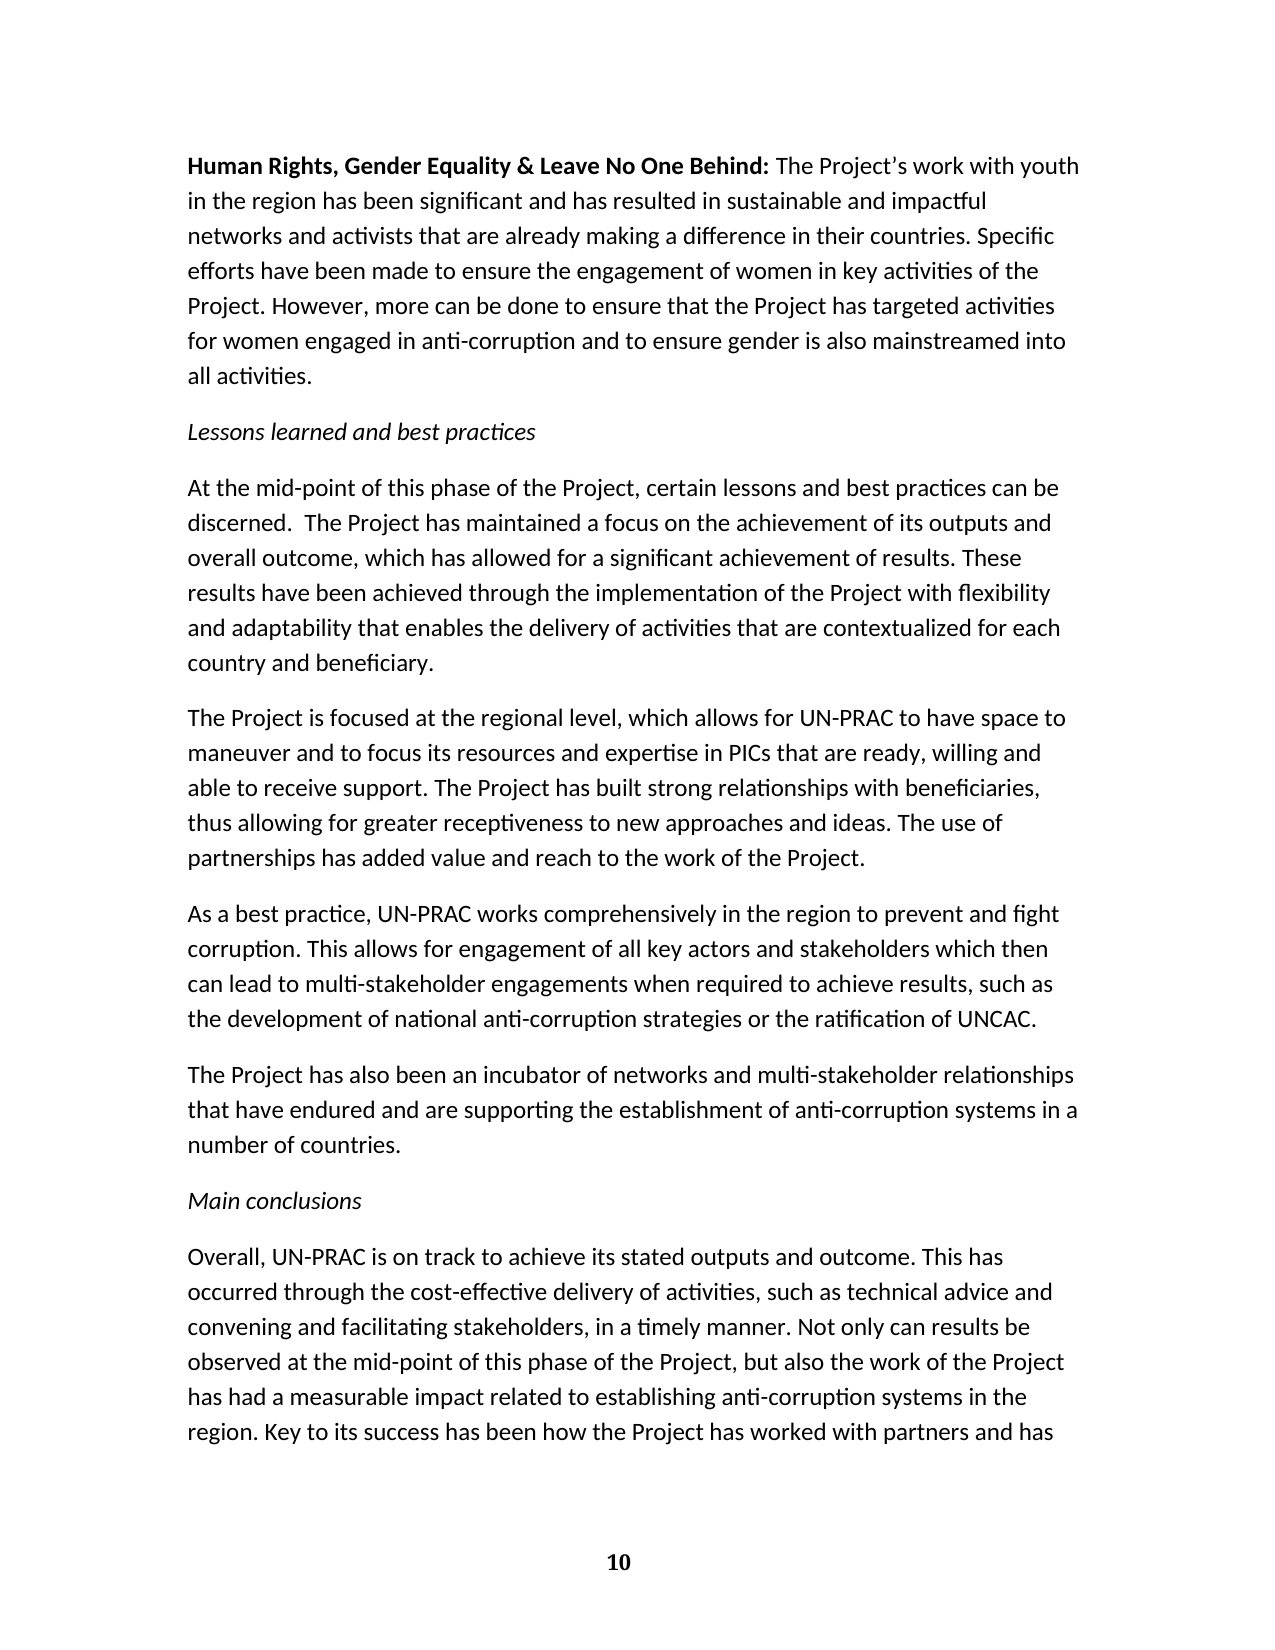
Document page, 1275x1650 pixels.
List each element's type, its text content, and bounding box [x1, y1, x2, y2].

text Human Rights, Gender Equality & Leave No One Behind: The Project’s work with youth in the region has been significant and has resulted in sustainable and impactful networks and activists that are already making a difference in their countries. Specific efforts have been made to ensure the engagement of women in key activities of the Project. However, more can be done to ensure that the Project has targeted activities for women engaged in anti-corruption and to ensure gender is also mainstreamed into all activities. [187, 150, 1087, 391]
text At the mid-point of this phase of the Project, certain lessons and best practices can be discerned. The Project has maintained a focus on the achievement of its outputs and overall outcome, which has allowed for a significant achievement of results. These results have been achieved through the implementation of the Project with flexibility and adaptability that enables the delivery of activities that are contextualized for each country and beneficiary. [187, 472, 1087, 677]
text Lessons learned and best practices [187, 416, 1087, 446]
text As a best practice, UN-PRAC works comprehensively in the region to prevent and fight corruption. This allows for engagement of all key actors and stakeholders which then can lead to multi-stakeholder engagements when required to achieve results, such as the development of national anti-corruption strategies or the ratification of UNCAC. [187, 898, 1087, 1034]
text Main conclusions [187, 1185, 1087, 1216]
text The Project is focused at the regional level, which allows for UN-PRAC to have space to maneuver and to focus its resources and expertise in PICs that are ready, willing and able to receive support. The Project has built strong relationships with beneficiaries, thus allowing for greater receptiveness to new approaches and ideas. The use of partnerships has added value and reach to the work of the Project. [187, 702, 1087, 873]
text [187, 1241, 1087, 1446]
text The Project has also been an incubator of networks and multi-stakeholder relationships that have endured and are supporting the establishment of anti-corruption systems in a number of countries. [187, 1059, 1087, 1160]
